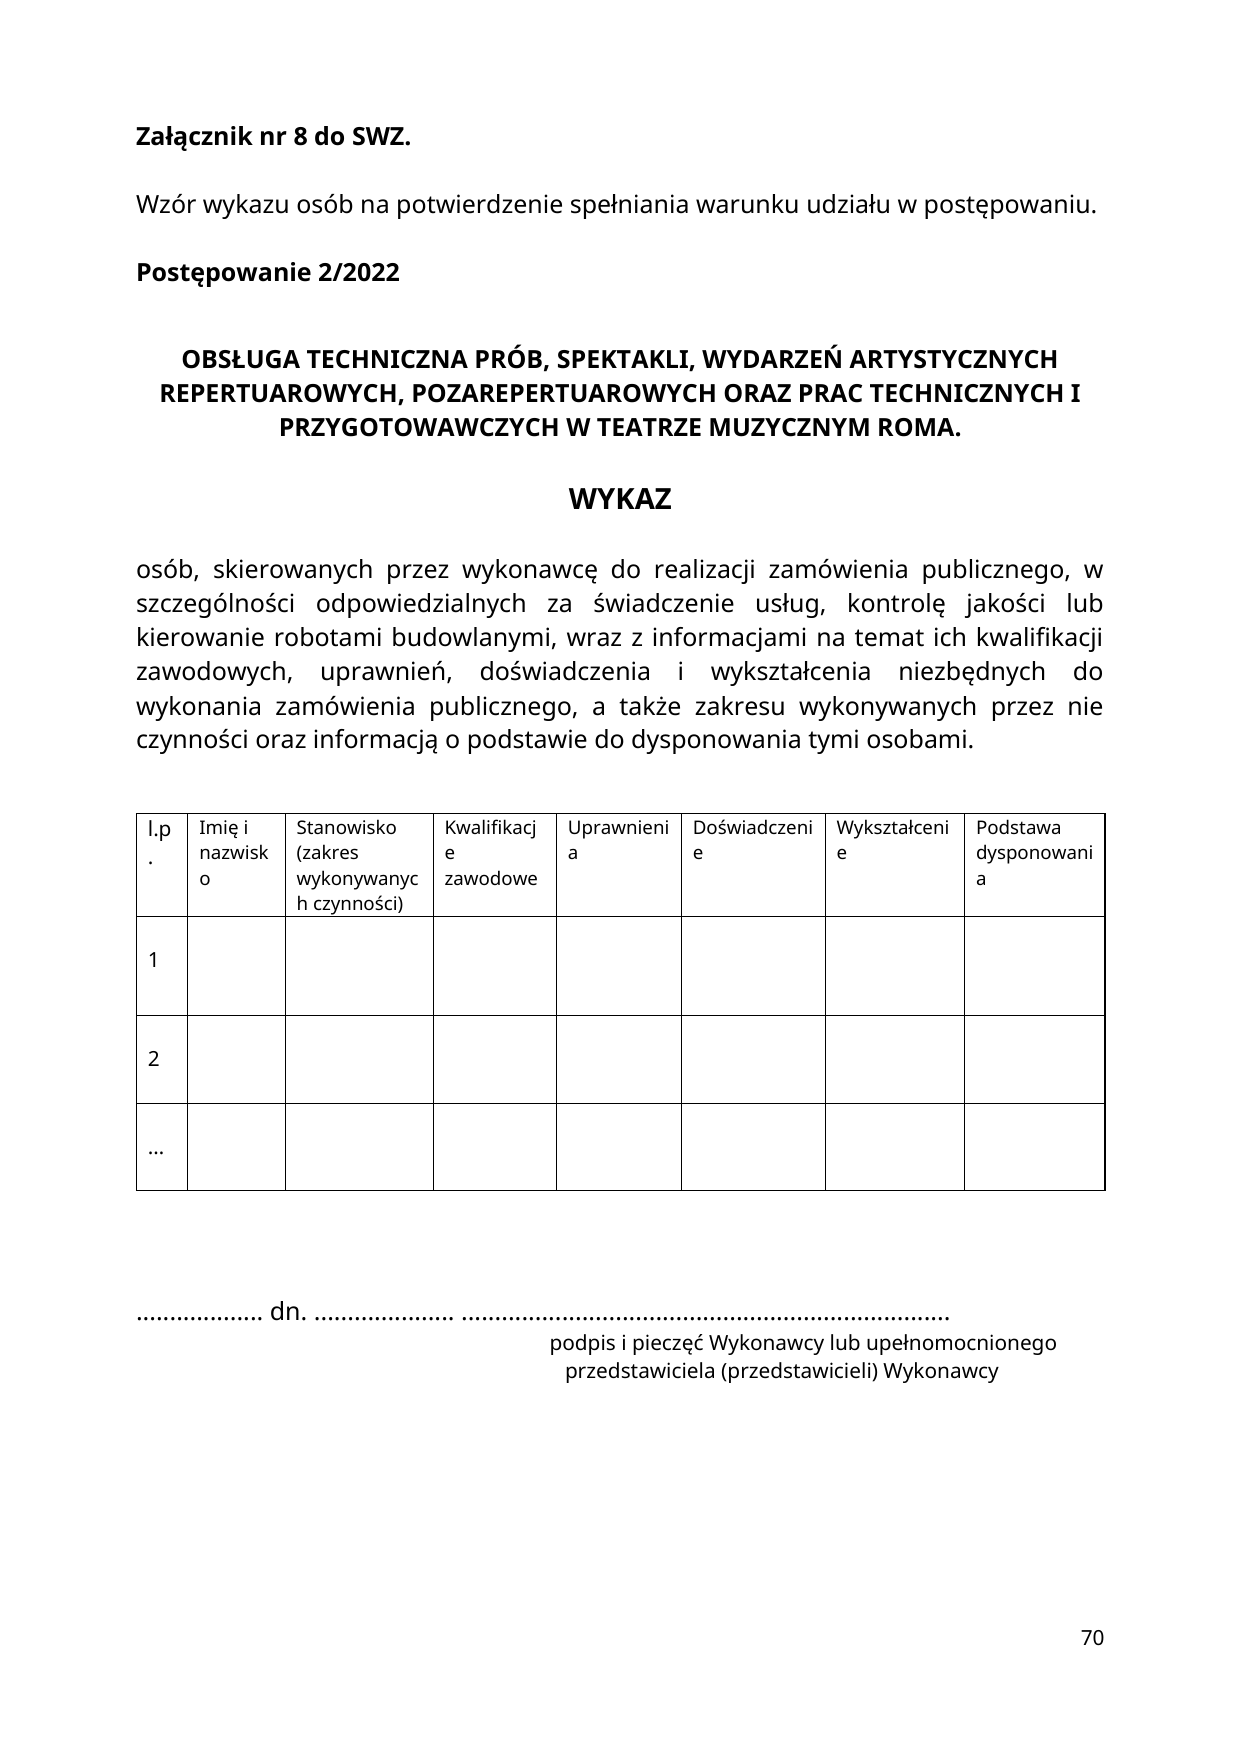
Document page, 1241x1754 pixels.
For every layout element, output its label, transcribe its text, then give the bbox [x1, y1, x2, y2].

table_cell [965, 917, 1104, 1014]
table_header Doświadczenie [682, 814, 825, 916]
table_cell [826, 1016, 964, 1102]
table_cell [286, 1016, 433, 1102]
text OBSŁUGA TECHNICZNA PRÓB, SPEKTAKLI, WYDARZEŃ ARTYSTYCZNYCH REPERTUAROWYCH, POZAREPERTUAROWYCH ORAZ PRAC TECHNICZNYCH I PRZYGOTOWAWCZYCH W TEATRZE MUZYCZNYM ROMA. [136, 342, 1104, 444]
table_cell [557, 1104, 681, 1190]
text ................... dn. ..................... ......................................................................... [136, 1293, 1104, 1328]
table_header l.p. [137, 814, 187, 916]
table_cell [965, 1016, 1104, 1102]
table_cell [286, 917, 433, 1014]
text Postępowanie 2/2022 [136, 254, 1104, 288]
table_cell [557, 1016, 681, 1102]
text WYKAZ [136, 478, 1104, 518]
text Załącznik nr 8 do SWZ. [136, 118, 1104, 152]
table_header Wykształcenie [826, 814, 964, 916]
table_header Imię i nazwisko [188, 814, 285, 916]
table_cell 2 [137, 1016, 187, 1102]
table_cell [188, 917, 285, 1014]
text Wzór wykazu osób na potwierdzenie spełniania warunku udziału w postępowaniu. [136, 186, 1104, 220]
text podpis i pieczęć Wykonawcy lub upełnomocnionego przedstawiciela (przedstawicieli) Wykonawcy [549, 1328, 1104, 1384]
table_cell [434, 1104, 556, 1190]
table_cell [826, 917, 964, 1014]
table_cell … [137, 1104, 187, 1190]
table_cell [826, 1104, 964, 1190]
table_cell [434, 1016, 556, 1102]
table_cell [188, 1104, 285, 1190]
table_cell [682, 917, 825, 1014]
table_header Stanowisko (zakres wykonywanych czynności) [286, 814, 433, 916]
table_cell [434, 917, 556, 1014]
text osób, skierowanych przez wykonawcę do realizacji zamówienia publicznego, w szczególności odpowiedzialnych za świadczenie usług, kontrolę jakości lub kierowanie robotami budowlanymi, wraz z informacjami na temat ich kwalifikacji zawodowych, uprawnień, doświadczenia i wykształcenia niezbędnych do wykonania zamówienia publicznego, a także zakresu wykonywanych przez nie czynności oraz informacją o podstawie do dysponowania tymi osobami. [136, 552, 1104, 756]
table_cell [557, 917, 681, 1014]
table_header Podstawa dysponowania [965, 814, 1104, 916]
table_header Kwalifikacje zawodowe [434, 814, 556, 916]
table_cell [682, 1016, 825, 1102]
table_cell 1 [137, 917, 187, 1014]
table_cell [965, 1104, 1104, 1190]
table_cell [188, 1016, 285, 1102]
table_header Uprawnienia [557, 814, 681, 916]
table_cell [682, 1104, 825, 1190]
table_cell [286, 1104, 433, 1190]
